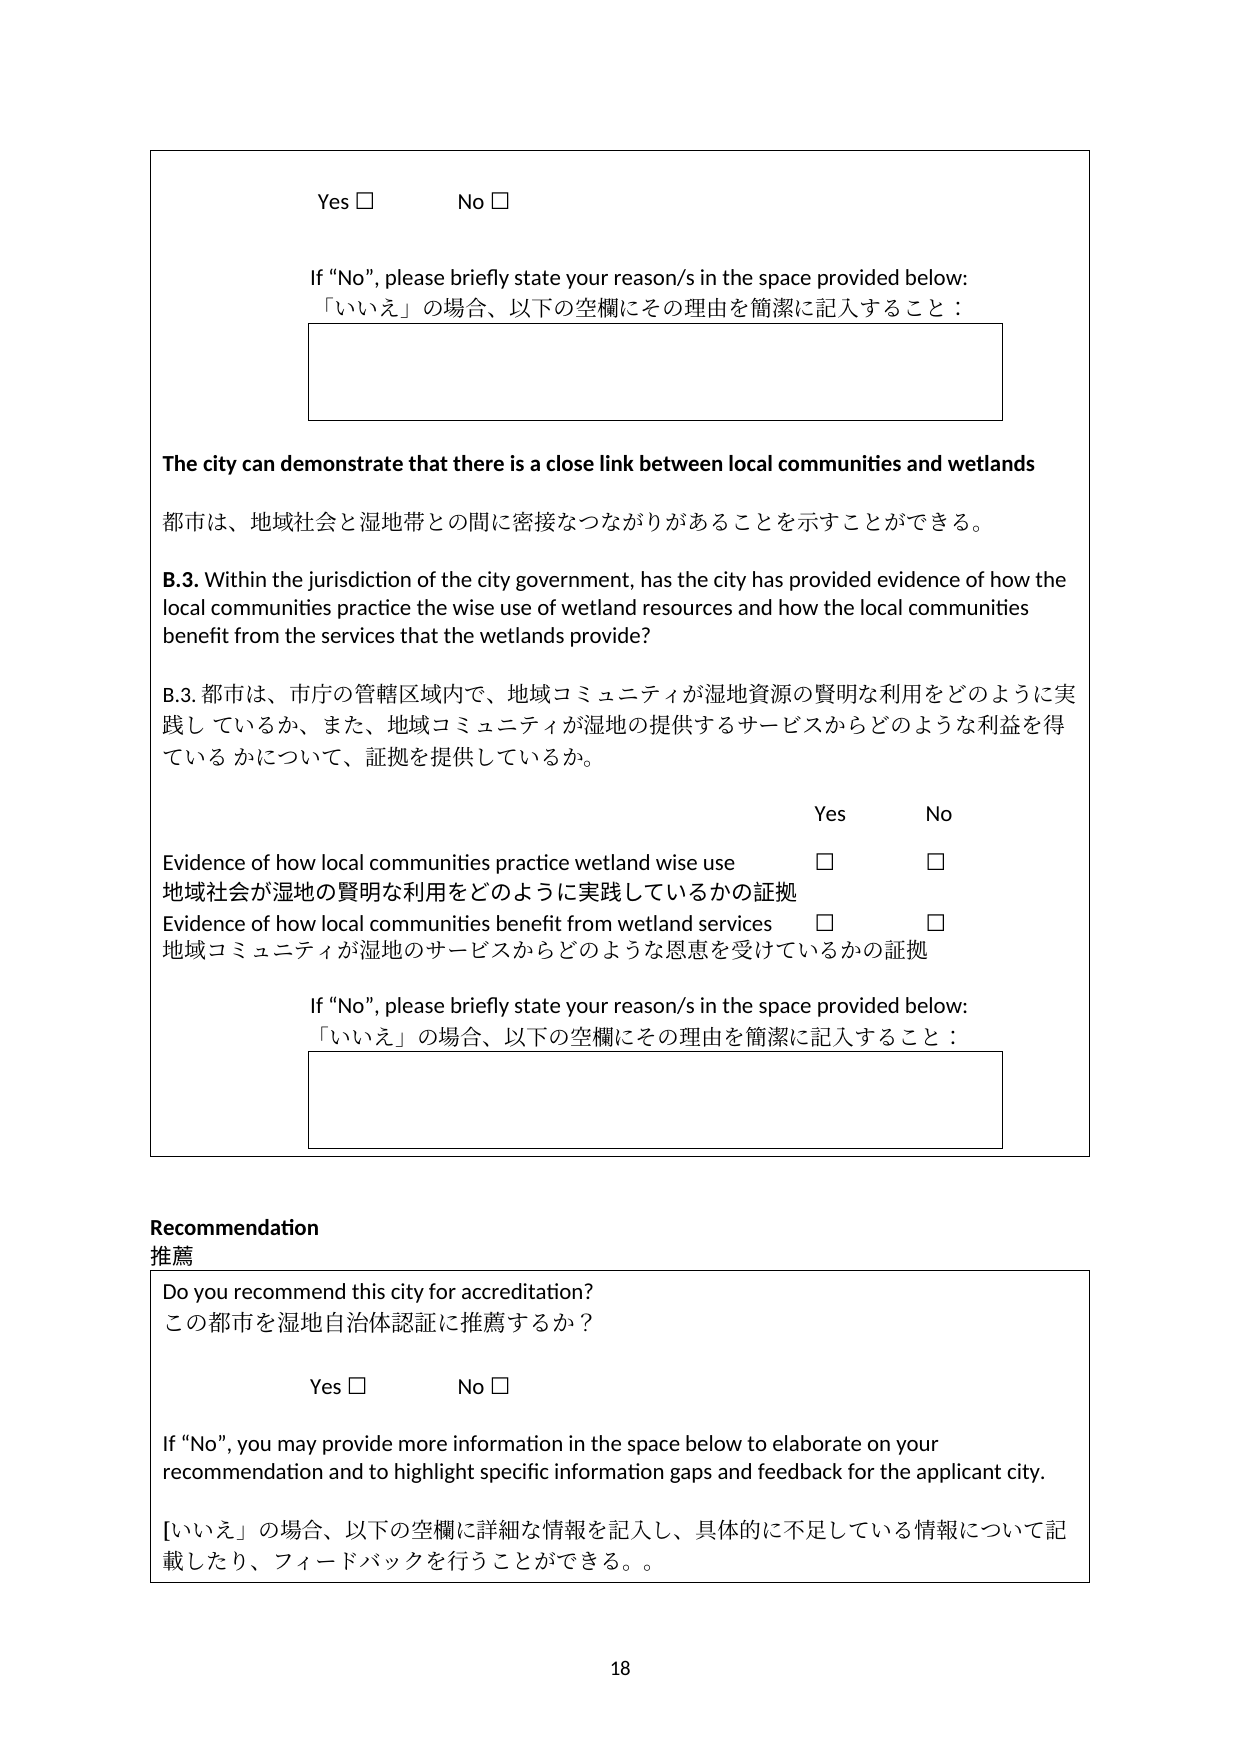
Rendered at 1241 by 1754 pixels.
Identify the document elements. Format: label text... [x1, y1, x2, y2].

text 推薦 [150, 1241, 1090, 1270]
text Recommendation [150, 1213, 1090, 1241]
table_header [151, 1271, 1089, 1582]
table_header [151, 151, 1089, 1156]
